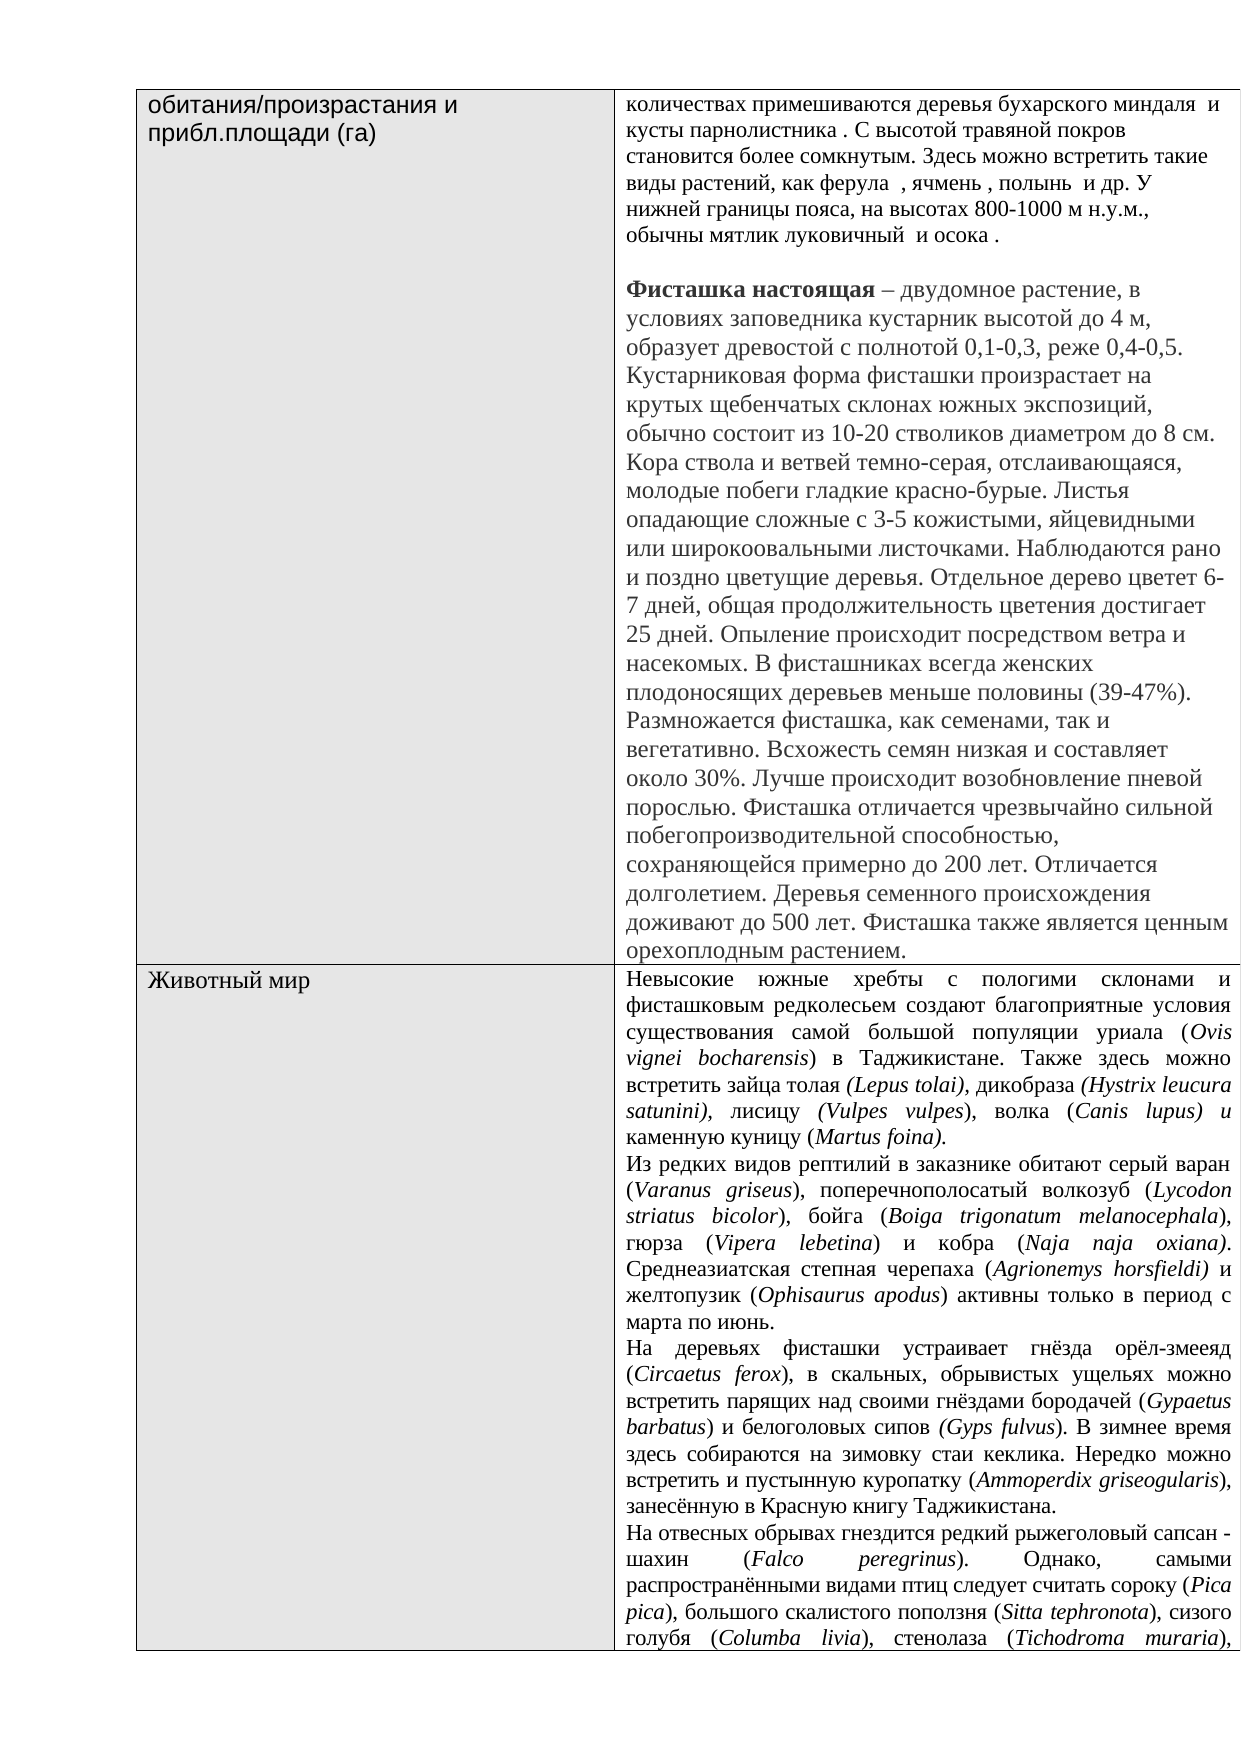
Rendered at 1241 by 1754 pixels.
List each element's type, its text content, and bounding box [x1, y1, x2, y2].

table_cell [615, 965, 1240, 1650]
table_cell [615, 90, 1240, 964]
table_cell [137, 90, 614, 964]
table_cell Животный мир [137, 965, 614, 1650]
